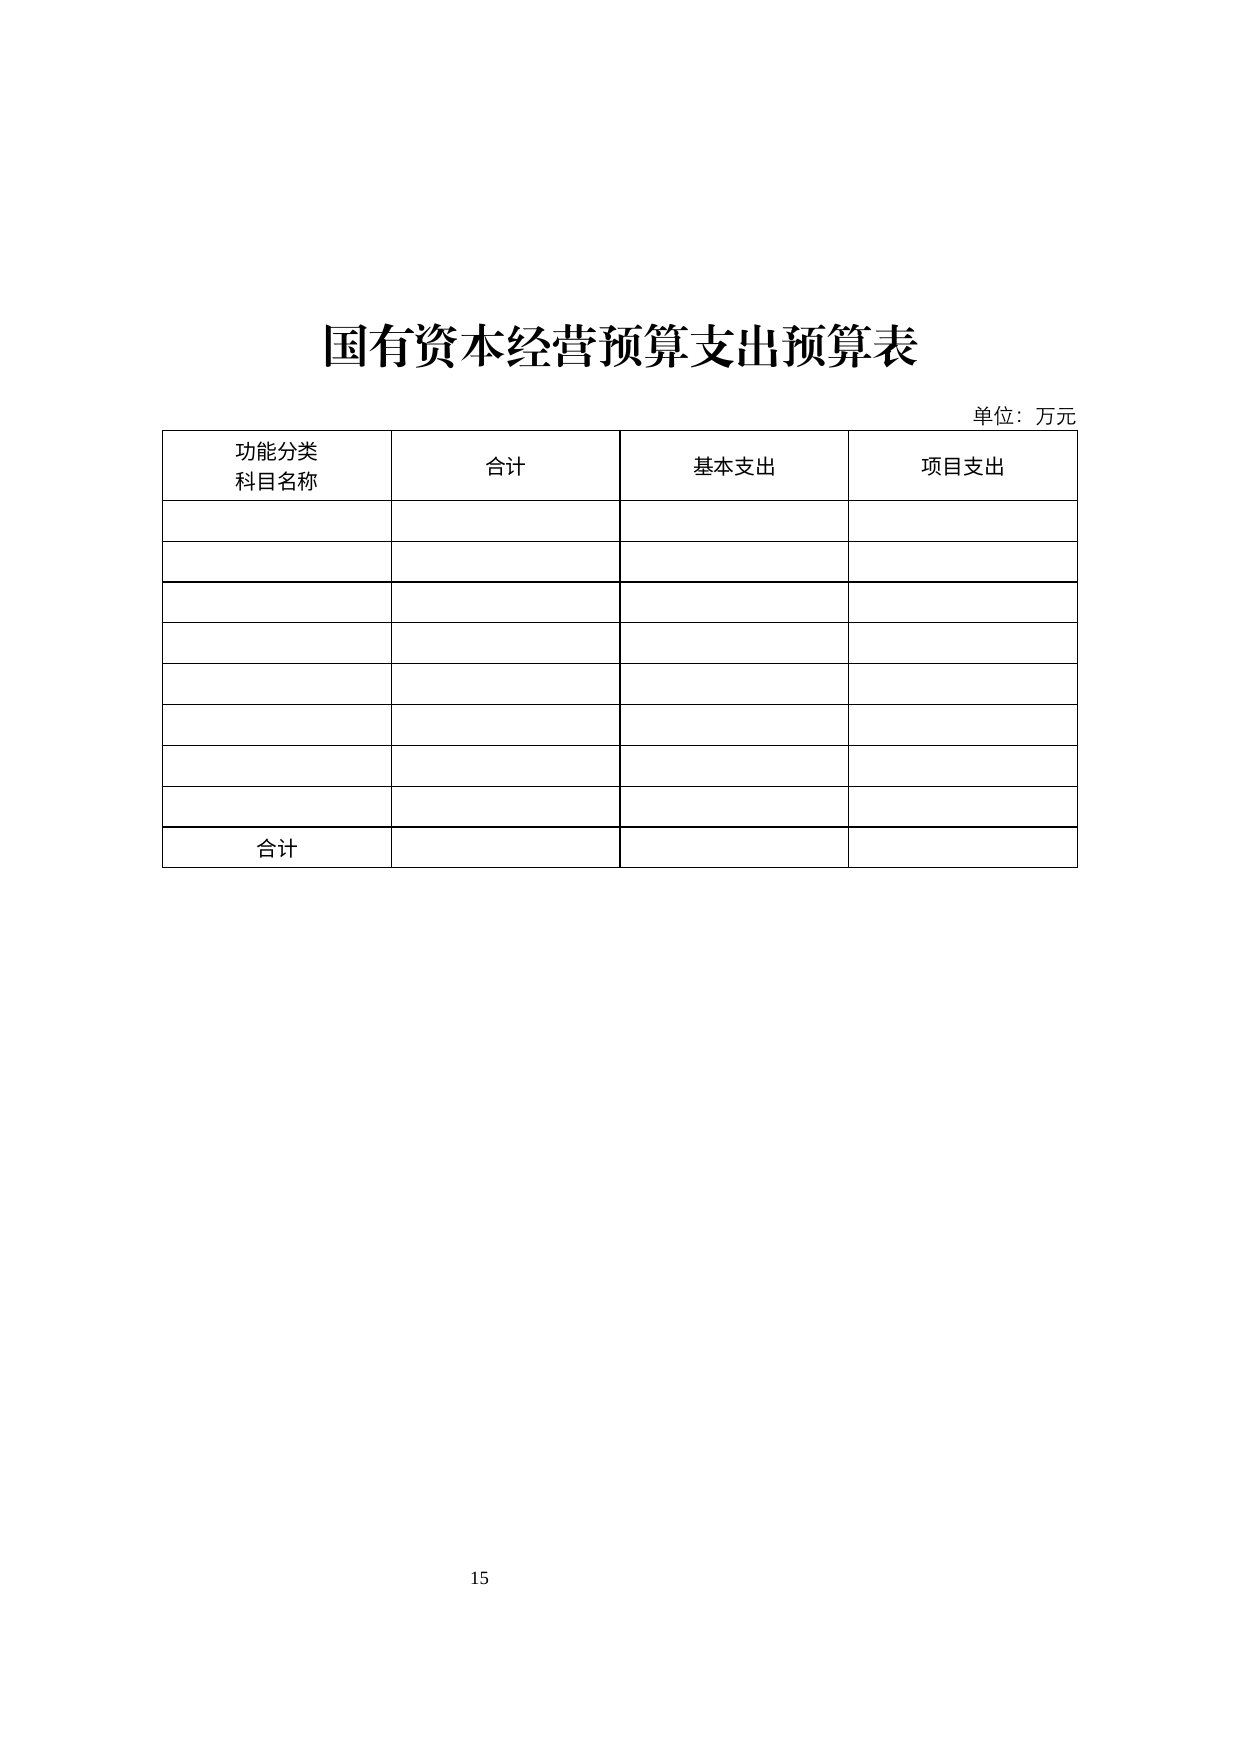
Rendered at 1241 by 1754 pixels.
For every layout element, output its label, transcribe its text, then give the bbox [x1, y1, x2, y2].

table_cell [392, 501, 619, 541]
table_cell [849, 705, 1077, 745]
table_cell [163, 746, 391, 786]
table_cell [621, 746, 848, 786]
table_cell 基本支出 [621, 431, 848, 500]
table_cell [392, 705, 619, 745]
table_cell [621, 787, 848, 826]
table_cell [392, 583, 619, 622]
table_cell [621, 542, 848, 581]
table_cell [849, 787, 1077, 826]
table_cell [621, 828, 848, 867]
table_cell [849, 664, 1077, 704]
table_cell 项目支出 [849, 431, 1077, 500]
table_cell [163, 501, 391, 541]
table_cell [163, 583, 391, 622]
table_header 国有资本经营预算支出预算表 单位：万元 [162, 321, 1078, 430]
table_cell [621, 501, 848, 541]
table_cell [163, 664, 391, 704]
table_cell [849, 746, 1077, 786]
table_cell [621, 583, 848, 622]
table_cell [163, 623, 391, 663]
table_cell [849, 501, 1077, 541]
table_cell 合计 [163, 828, 391, 867]
table_cell [392, 787, 619, 826]
table_cell [392, 828, 619, 867]
table_cell [849, 828, 1077, 867]
table_cell [849, 623, 1077, 663]
table_cell [163, 542, 391, 581]
table_cell [621, 705, 848, 745]
table_cell [621, 664, 848, 704]
table_cell [621, 623, 848, 663]
table_cell [392, 664, 619, 704]
table_cell [849, 542, 1077, 581]
table_cell [392, 623, 619, 663]
table_cell [392, 746, 619, 786]
table_cell [163, 705, 391, 745]
table_cell [163, 787, 391, 826]
table_cell [849, 583, 1077, 622]
table_cell 合计 [392, 431, 619, 500]
table_cell 功能分类 科目名称 [163, 431, 391, 500]
table_cell [392, 542, 619, 581]
